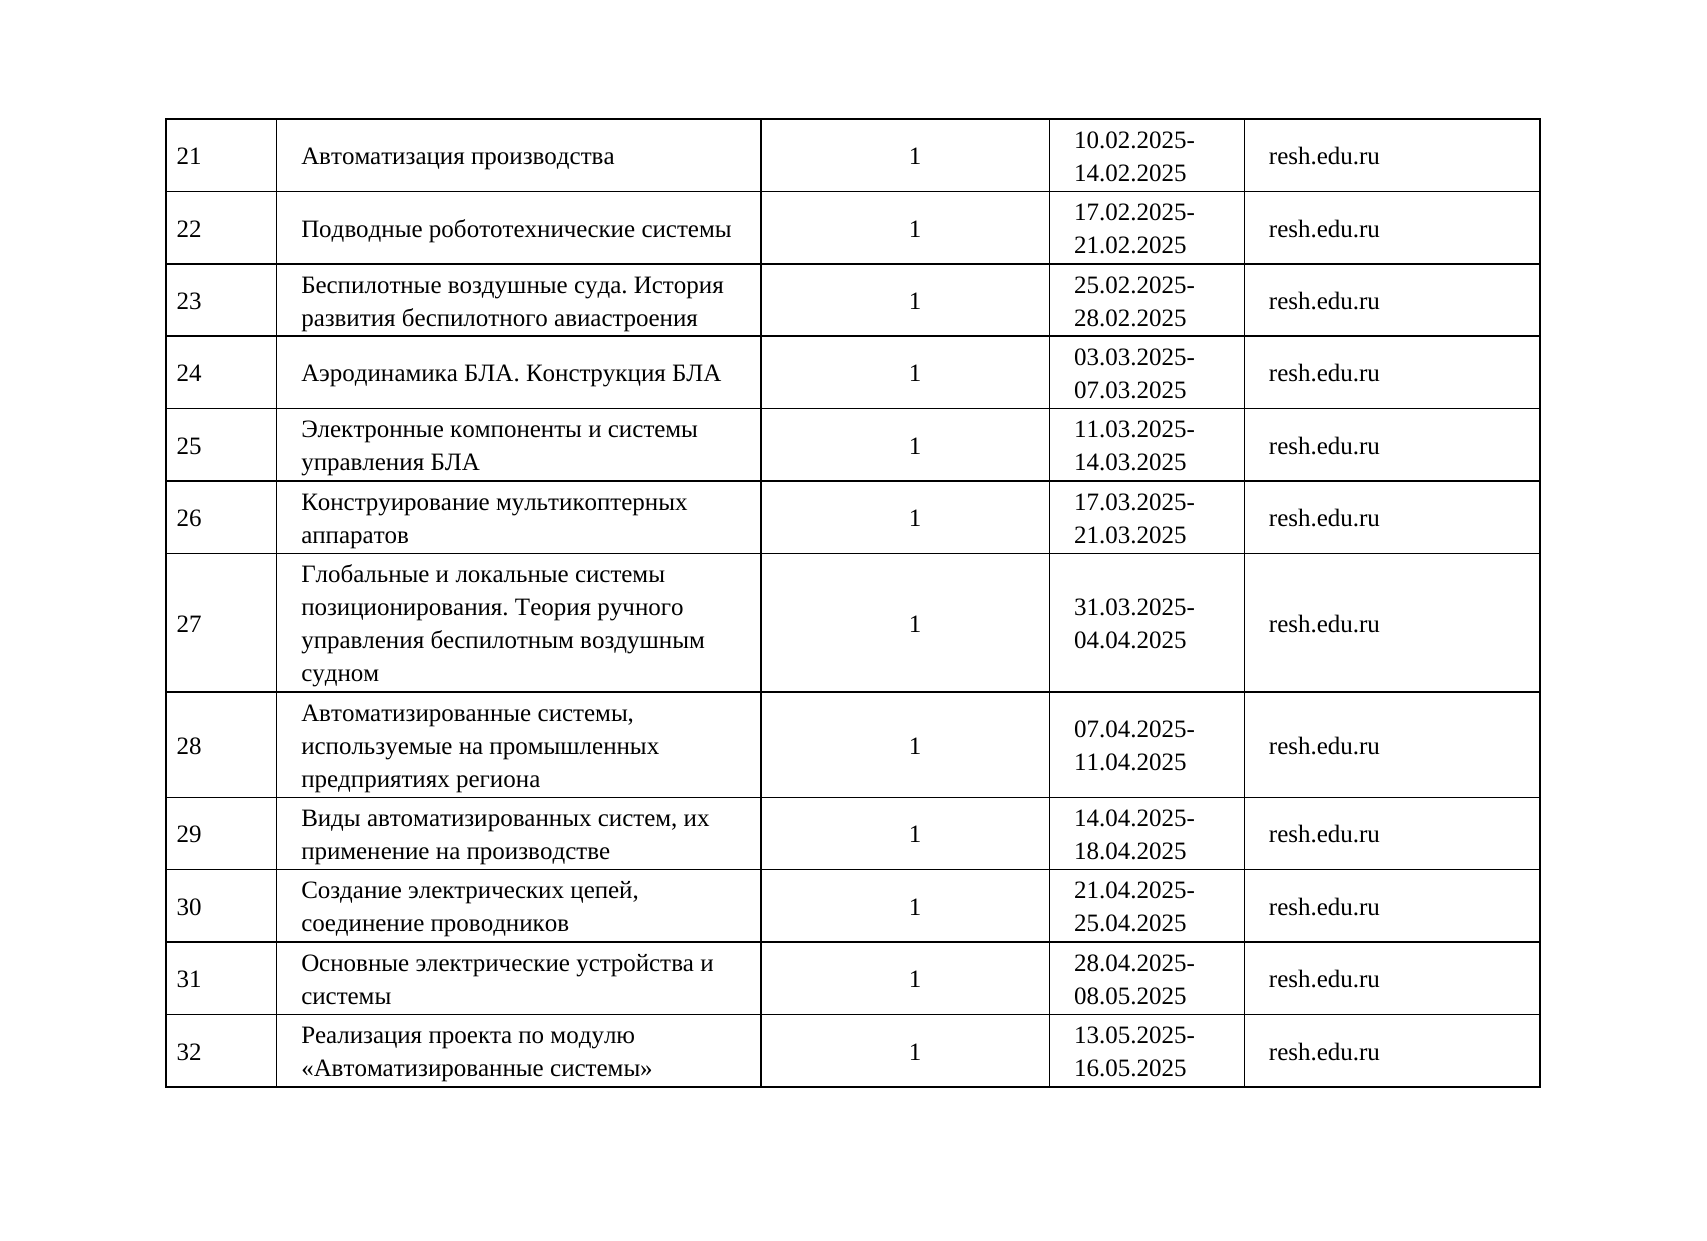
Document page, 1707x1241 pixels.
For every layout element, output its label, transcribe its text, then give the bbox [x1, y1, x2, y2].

table_cell Электронные компоненты и системы управления БЛА [277, 409, 760, 480]
table_cell 24 [167, 337, 276, 408]
table_cell 31 [167, 943, 276, 1013]
table_cell 1 [762, 554, 1049, 691]
table_cell 23 [167, 265, 276, 335]
table_cell Подводные робототехнические системы [277, 192, 760, 263]
table_cell Автоматизированные системы, используемые на промышленных предприятиях региона [277, 693, 760, 796]
table_cell 25.02.2025-28.02.2025 [1050, 265, 1244, 335]
table_cell Реализация проекта по модулю «Автоматизированные системы» [277, 1015, 760, 1086]
table_cell 1 [762, 192, 1049, 263]
table_cell 22 [167, 192, 276, 263]
table_cell 21 [167, 120, 276, 191]
table_cell Основные электрические устройства и системы [277, 943, 760, 1013]
table_cell resh.edu.ru [1245, 1015, 1539, 1086]
table_cell 1 [762, 1015, 1049, 1086]
table_cell 1 [762, 798, 1049, 869]
table_cell 10.02.2025-14.02.2025 [1050, 120, 1244, 191]
table_cell 30 [167, 870, 276, 941]
table_cell Автоматизация производства [277, 120, 760, 191]
table_cell 1 [762, 120, 1049, 191]
table_cell 25 [167, 409, 276, 480]
table_cell 11.03.2025-14.03.2025 [1050, 409, 1244, 480]
table_cell resh.edu.ru [1245, 409, 1539, 480]
table_cell 32 [167, 1015, 276, 1086]
table_cell 14.04.2025-18.04.2025 [1050, 798, 1244, 869]
table_cell resh.edu.ru [1245, 192, 1539, 263]
table_cell 1 [762, 409, 1049, 480]
table_cell 21.04.2025-25.04.2025 [1050, 870, 1244, 941]
table_cell 26 [167, 482, 276, 552]
table_cell resh.edu.ru [1245, 337, 1539, 408]
table_cell resh.edu.ru [1245, 693, 1539, 796]
table_cell Беспилотные воздушные суда. История развития беспилотного авиастроения [277, 265, 760, 335]
table_cell resh.edu.ru [1245, 554, 1539, 691]
table_cell 17.02.2025-21.02.2025 [1050, 192, 1244, 263]
table_cell 13.05.2025-16.05.2025 [1050, 1015, 1244, 1086]
table_cell 31.03.2025-04.04.2025 [1050, 554, 1244, 691]
table_cell resh.edu.ru [1245, 798, 1539, 869]
table_cell 1 [762, 265, 1049, 335]
table_cell 17.03.2025-21.03.2025 [1050, 482, 1244, 552]
table_cell 03.03.2025-07.03.2025 [1050, 337, 1244, 408]
table_cell 28.04.2025-08.05.2025 [1050, 943, 1244, 1013]
table_cell 1 [762, 337, 1049, 408]
table_cell Создание электрических цепей, соединение проводников [277, 870, 760, 941]
table_cell 1 [762, 943, 1049, 1013]
table_cell 1 [762, 482, 1049, 552]
table_cell 07.04.2025-11.04.2025 [1050, 693, 1244, 796]
table_cell resh.edu.ru [1245, 265, 1539, 335]
table_cell Виды автоматизированных систем, их применение на производстве [277, 798, 760, 869]
table_cell resh.edu.ru [1245, 482, 1539, 552]
table_cell resh.edu.ru [1245, 870, 1539, 941]
table_cell 27 [167, 554, 276, 691]
table_cell 1 [762, 693, 1049, 796]
table_cell 1 [762, 870, 1049, 941]
table_cell 28 [167, 693, 276, 796]
table_cell resh.edu.ru [1245, 120, 1539, 191]
table_cell Аэродинамика БЛА. Конструкция БЛА [277, 337, 760, 408]
table_cell 29 [167, 798, 276, 869]
table_cell Глобальные и локальные системы позиционирования. Теория ручного управления беспилотным воздушным судном [277, 554, 760, 691]
table_cell Конструирование мультикоптерных аппаратов [277, 482, 760, 552]
table_cell resh.edu.ru [1245, 943, 1539, 1013]
